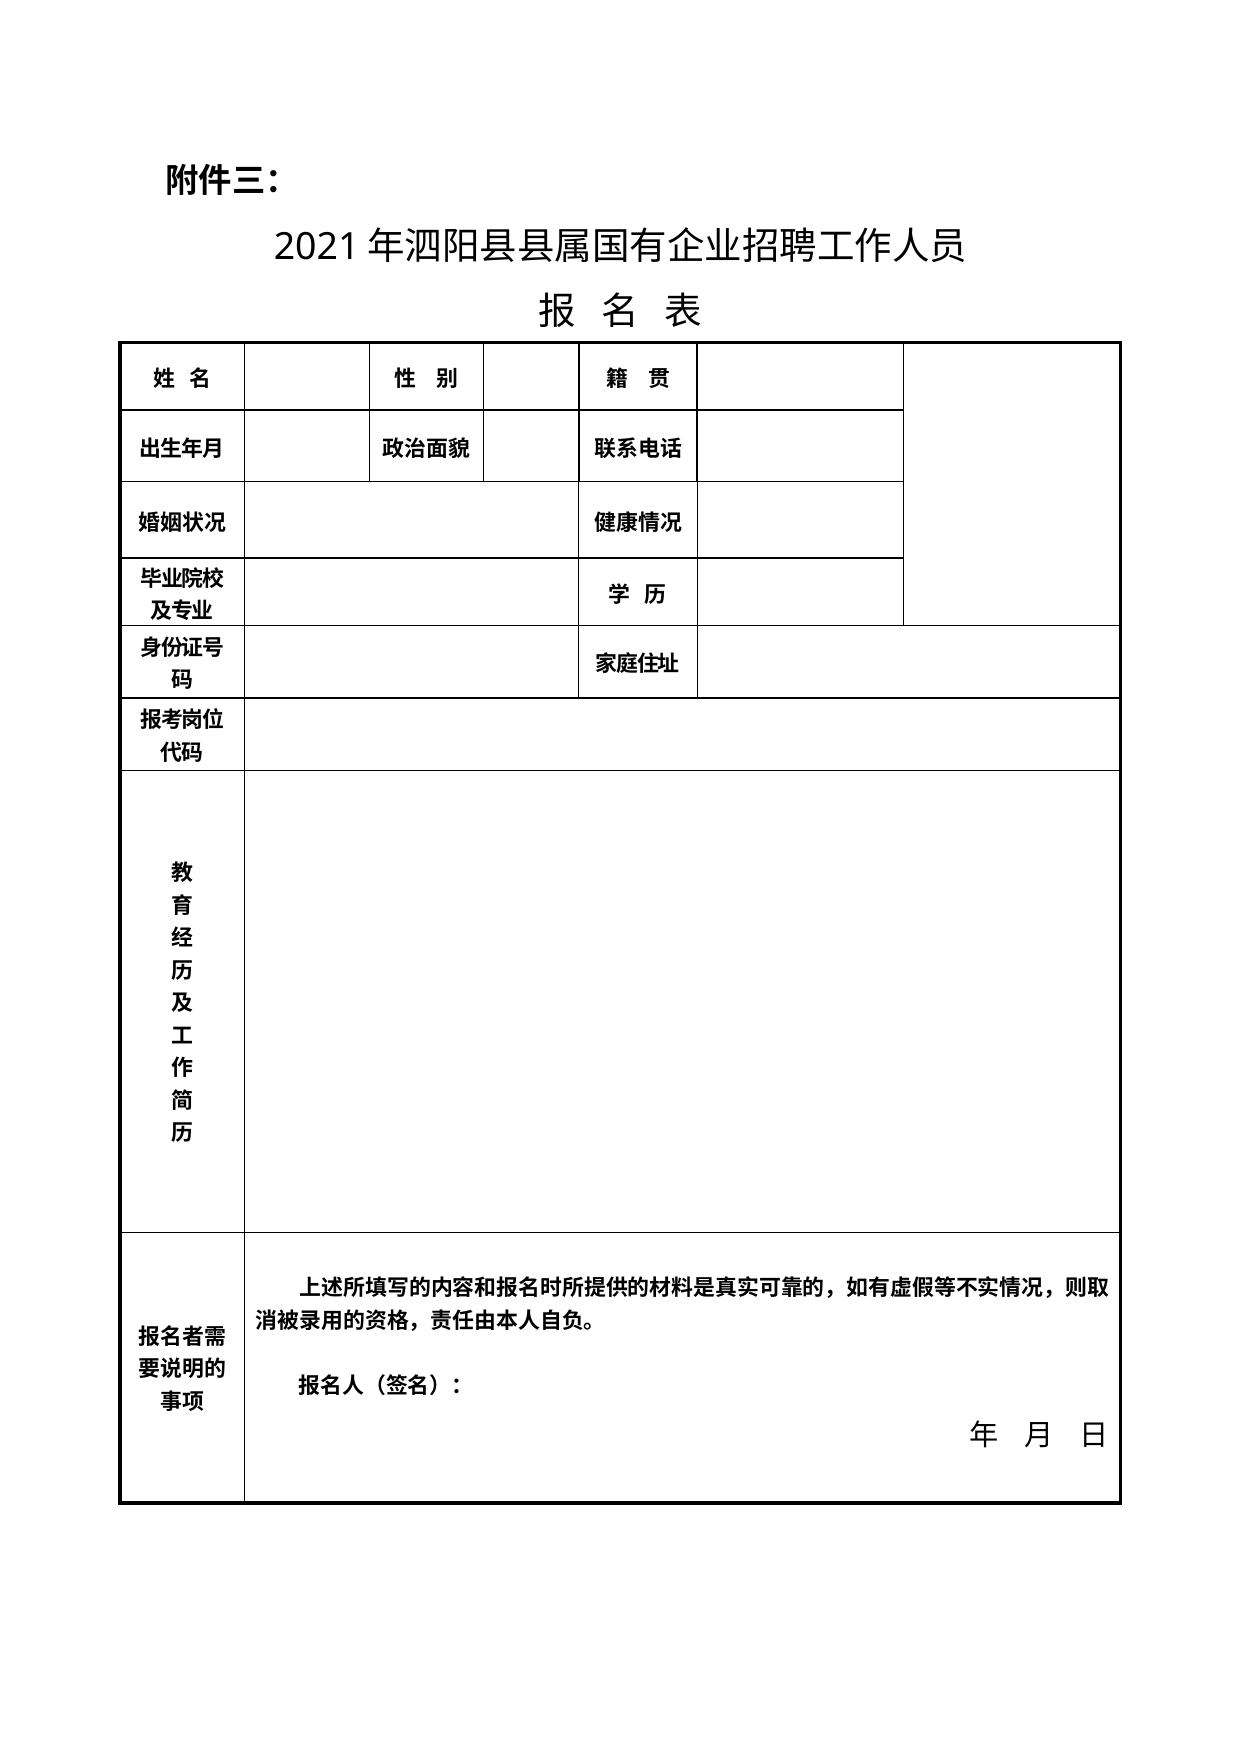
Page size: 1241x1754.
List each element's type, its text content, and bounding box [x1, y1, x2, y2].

table_cell 政治面貌 [370, 411, 483, 481]
table_cell [698, 559, 903, 625]
table_cell [245, 626, 578, 697]
table_header [698, 344, 903, 409]
table_cell 报考岗位 代码 [122, 699, 244, 769]
table_cell 联系电话 [580, 411, 696, 481]
table_cell 婚姻状况 [122, 482, 244, 557]
table_cell 身份证号码 [122, 626, 244, 697]
table_header 姓 名 [122, 344, 244, 409]
text 报 名 表 [165, 276, 1075, 341]
table_cell [698, 482, 903, 557]
table_header [904, 344, 1119, 625]
table_cell 出生年月 [122, 411, 244, 481]
table_cell 学 历 [579, 559, 697, 625]
table_header [245, 344, 369, 409]
table_cell [245, 699, 1119, 769]
table_cell [698, 626, 1119, 697]
text 2021年泗阳县县属国有企业招聘工作人员 [165, 211, 1075, 276]
table_cell [245, 482, 578, 557]
table_cell 教 育 经 历 及 工 作 简 历 [122, 771, 244, 1232]
table_cell 毕业院校及专业 [122, 559, 244, 625]
table_cell 上述所填写的内容和报名时所提供的材料是真实可靠的，如有虚假等不实情况，则取消被录用的资格，责任由本人自负。 报名人（签名）： 年 月 日 [245, 1233, 1119, 1501]
table_cell [245, 559, 578, 625]
table_cell 报名者需要说明的事项 [122, 1233, 244, 1501]
table_header [484, 344, 578, 409]
table_cell [698, 411, 903, 481]
table_cell [245, 411, 369, 481]
table_header 籍 贯 [580, 344, 696, 409]
table_cell 家庭住址 [579, 626, 697, 697]
table_cell [484, 411, 578, 481]
table_cell 健康情况 [579, 482, 697, 557]
table_cell [245, 771, 1119, 1232]
table_header 性 别 [370, 344, 483, 409]
text 附件三： [165, 146, 1075, 211]
